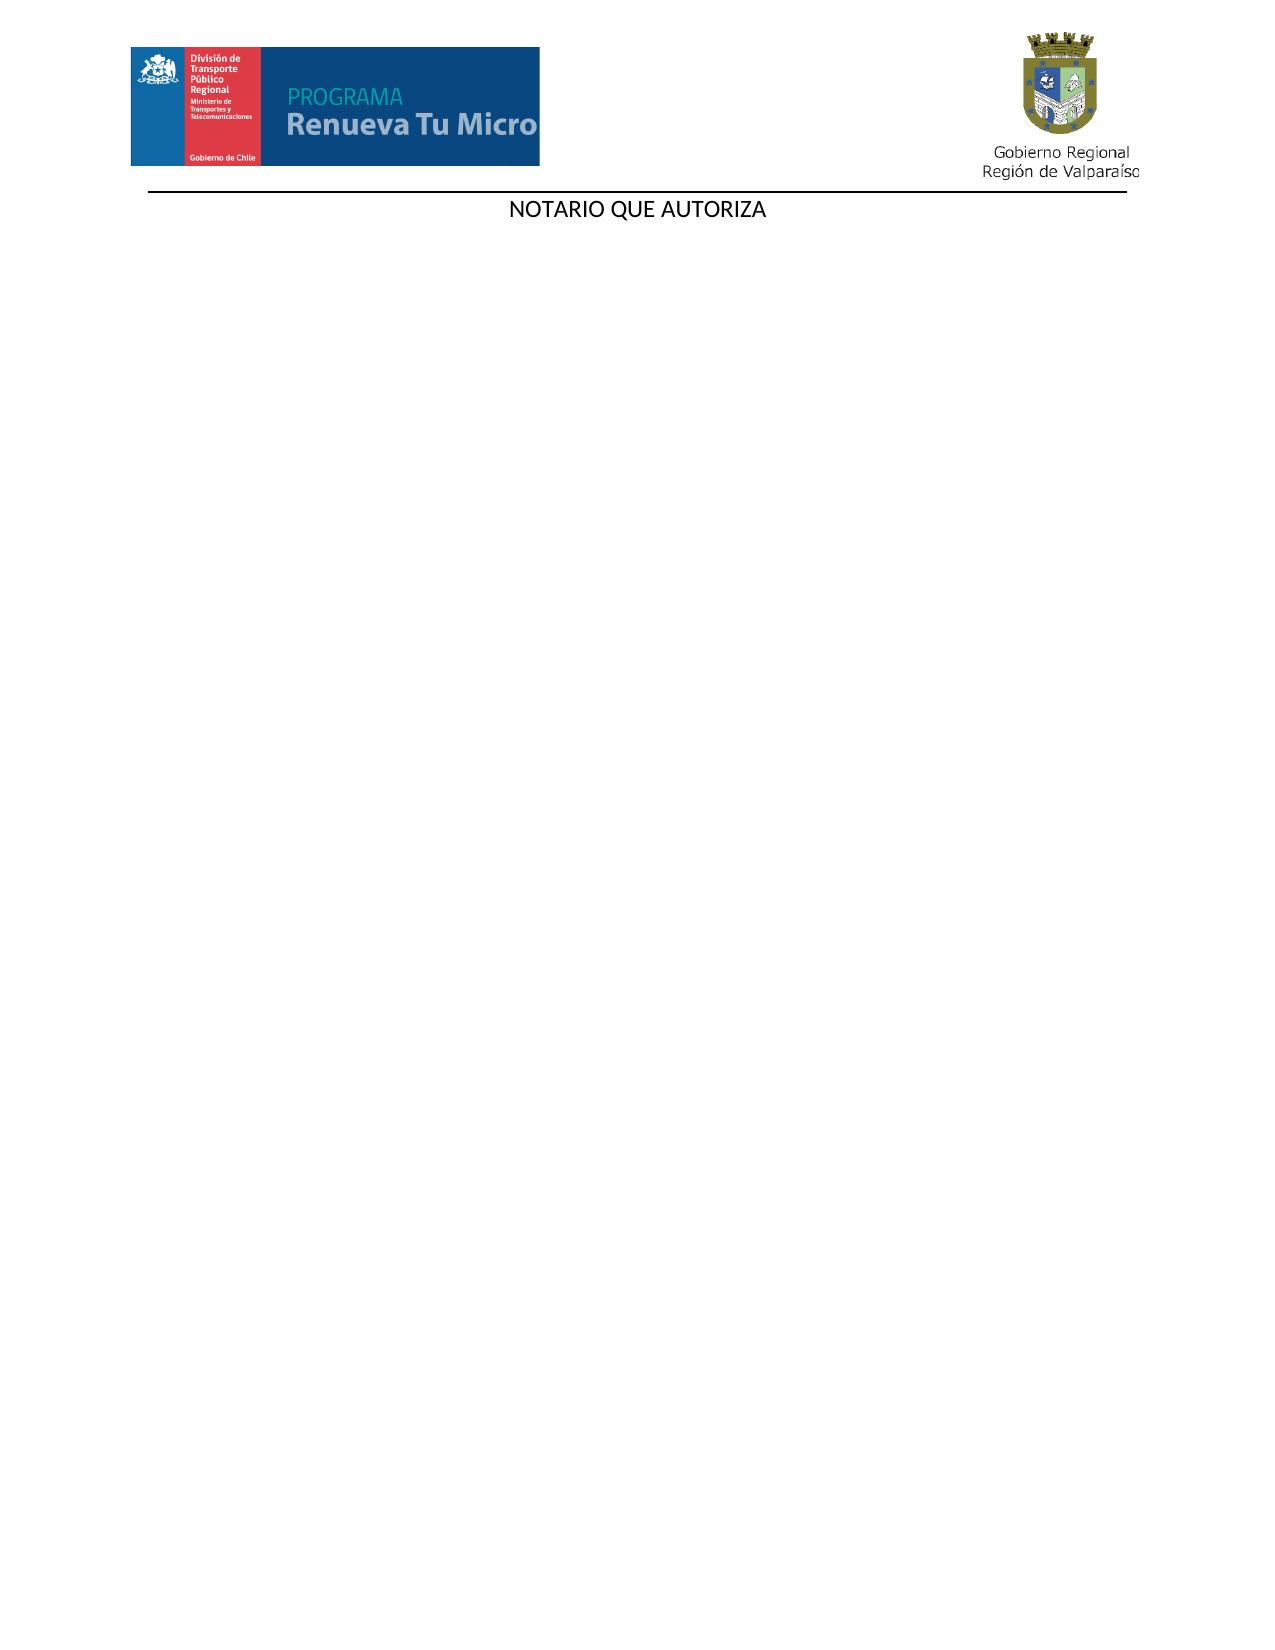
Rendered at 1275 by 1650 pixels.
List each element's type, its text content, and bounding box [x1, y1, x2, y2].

picture [983, 32, 1139, 180]
picture [130, 47, 540, 166]
text NOTARIO QUE AUTORIZA [148, 193, 1127, 223]
